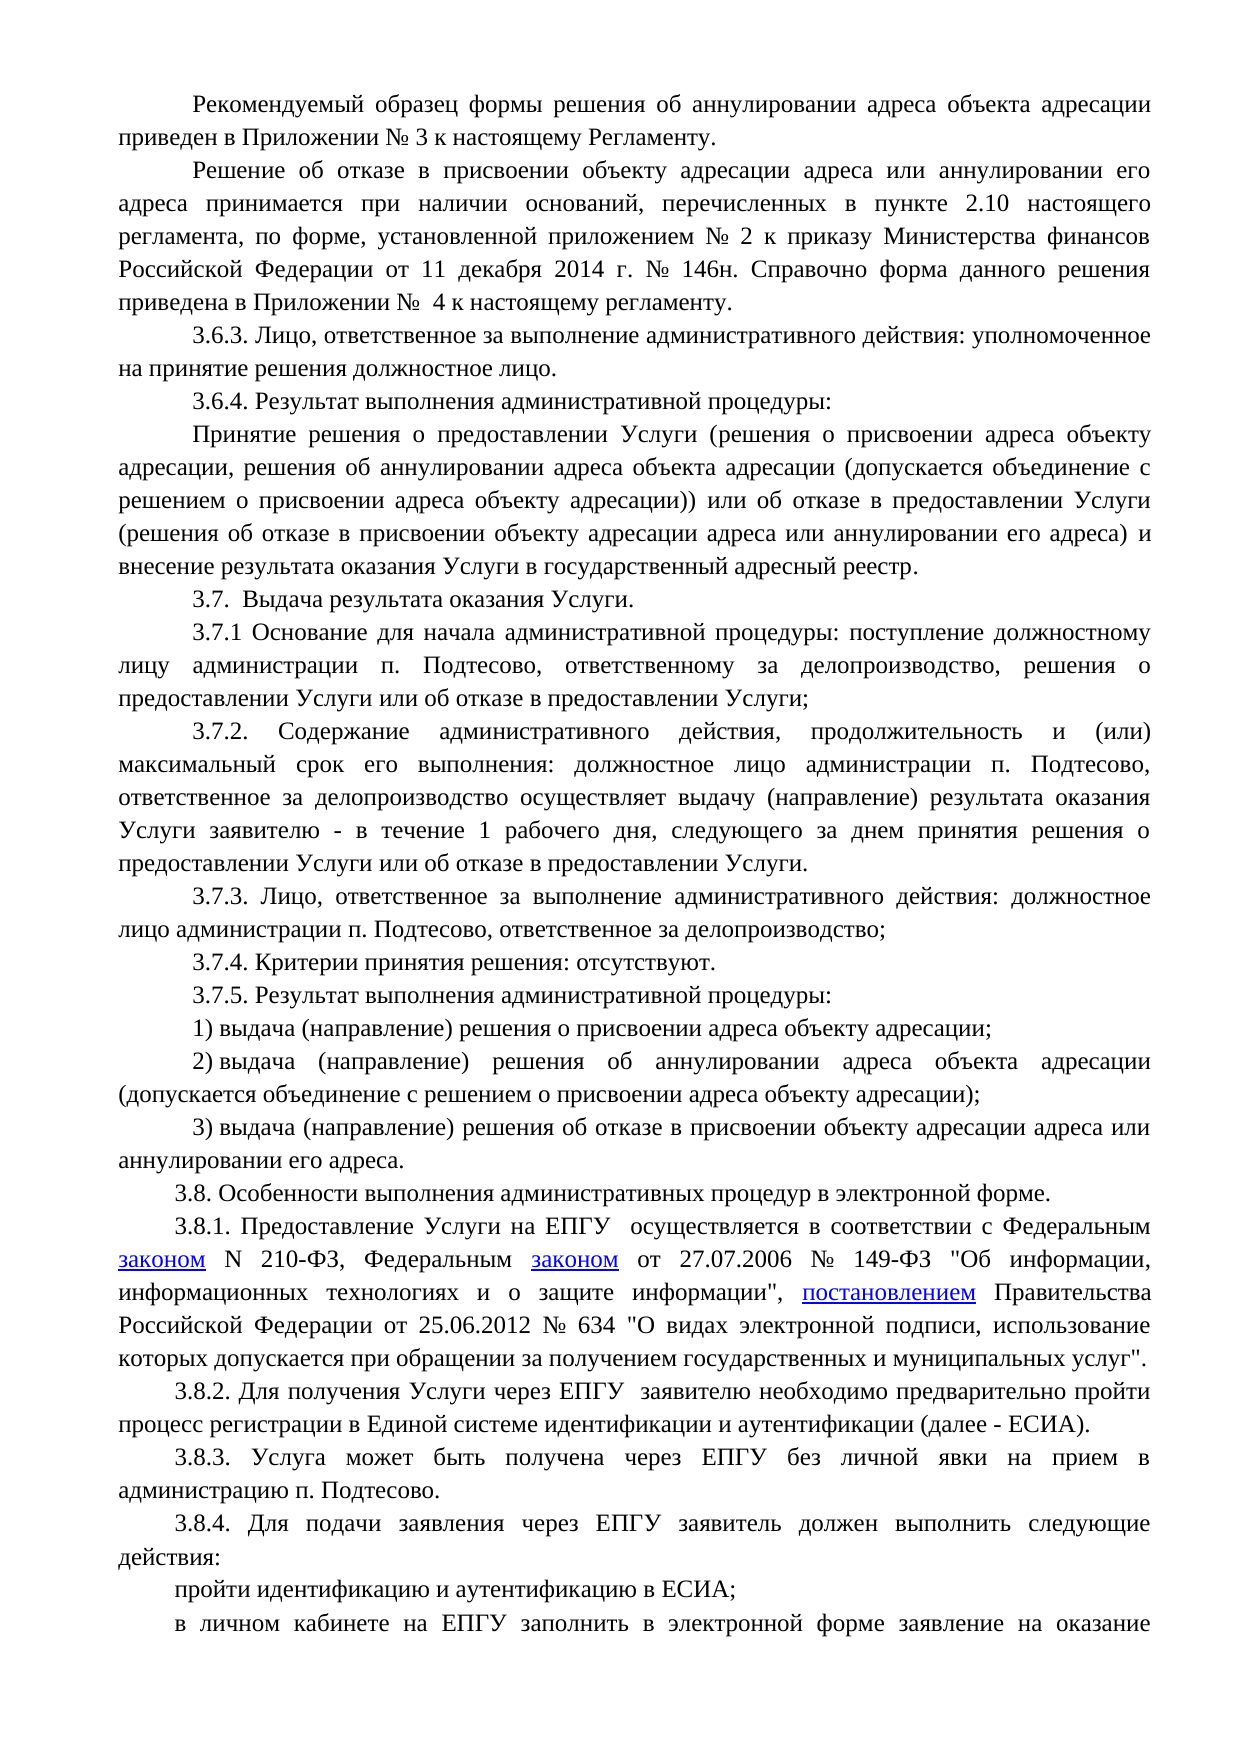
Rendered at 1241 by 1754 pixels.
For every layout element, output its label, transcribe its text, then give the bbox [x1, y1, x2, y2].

text 3.6.4. Результат выполнения административной процедуры: [118, 386, 1152, 414]
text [118, 1608, 1152, 1636]
text Рекомендуемый образец формы решения об аннулировании адреса объекта адресации приведен в Приложении № 3 к настоящему Регламенту. [118, 89, 1152, 150]
text 1) выдача (направление) решения о присвоении адреса объекту адресации; [118, 1013, 1152, 1042]
text 3.8.2. Для получения Услуги через ЕПГУ заявителю необходимо предварительно пройти процесс регистрации в Единой системе идентификации и аутентификации (далее - ЕСИА). [118, 1376, 1152, 1438]
text 3.7. Выдача результата оказания Услуги. [118, 584, 1152, 613]
text Принятие решения о предоставлении Услуги (решения о присвоении адреса объекту адресации, решения об аннулировании адреса объекта адресации (допускается объединение с решением о присвоении адреса объекту адресации)) или об отказе в предоставлении Услуги (решения об отказе в присвоении объекту адресации адреса или аннулировании его адреса) и внесение результата оказания Услуги в государственный адресный реестр. [118, 419, 1152, 580]
text 3.6.3. Лицо, ответственное за выполнение административного действия: уполномоченное на принятие решения должностное лицо. [118, 320, 1152, 382]
text 3.7.1 Основание для начала административной процедуры: поступление должностному лицу администрации п. Подтесово, ответственному за делопроизводство, решения о предоставлении Услуги или об отказе в предоставлении Услуги; [118, 617, 1152, 712]
text 3.8. Особенности выполнения административных процедур в электронной форме. [118, 1178, 1152, 1207]
text 3) выдача (направление) решения об отказе в присвоении объекту адресации адреса или аннулировании его адреса. [118, 1112, 1152, 1174]
text 3.7.2. Содержание административного действия, продолжительность и (или) максимальный срок его выполнения: должностное лицо администрации п. Подтесово, ответственное за делопроизводство осуществляет выдачу (направление) результата оказания Услуги заявителю - в течение 1 рабочего дня, следующего за днем принятия решения о предоставлении Услуги или об отказе в предоставлении Услуги. [118, 716, 1152, 877]
text 3.7.5. Результат выполнения административной процедуры: [118, 980, 1152, 1009]
text пройти идентификацию и аутентификацию в ЕСИА; [118, 1574, 1152, 1603]
text 3.8.4. Для подачи заявления через ЕПГУ заявитель должен выполнить следующие действия: [118, 1508, 1152, 1570]
text 3.7.4. Критерии принятия решения: отсутствуют. [118, 947, 1152, 976]
text Решение об отказе в присвоении объекту адресации адреса или аннулировании его адреса принимается при наличии оснований, перечисленных в пункте 2.10 настоящего регламента, по форме, установленной приложением № 2 к приказу Министерства финансов Российской Федерации от 11 декабря 2014 г. № 146н. Справочно форма данного решения приведена в Приложении № 4 к настоящему регламенту. [118, 155, 1152, 316]
text 3.8.1. Предоставление Услуги на ЕПГУ осуществляется в соответствии с Федеральным законом N 210-ФЗ, Федеральным законом от 27.07.2006 № 149-ФЗ "Об информации, информационных технологиях и о защите информации", постановлением Правительства Российской Федерации от 25.06.2012 № 634 "О видах электронной подписи, использование которых допускается при обращении за получением государственных и муниципальных услуг". [118, 1211, 1152, 1372]
text 2) выдача (направление) решения об аннулировании адреса объекта адресации (допускается объединение с решением о присвоении адреса объекту адресации); [118, 1046, 1152, 1108]
text 3.8.3. Услуга может быть получена через ЕПГУ без личной явки на прием в администрацию п. Подтесово. [118, 1442, 1152, 1504]
text 3.7.3. Лицо, ответственное за выполнение административного действия: должностное лицо администрации п. Подтесово, ответственное за делопроизводство; [118, 881, 1152, 943]
